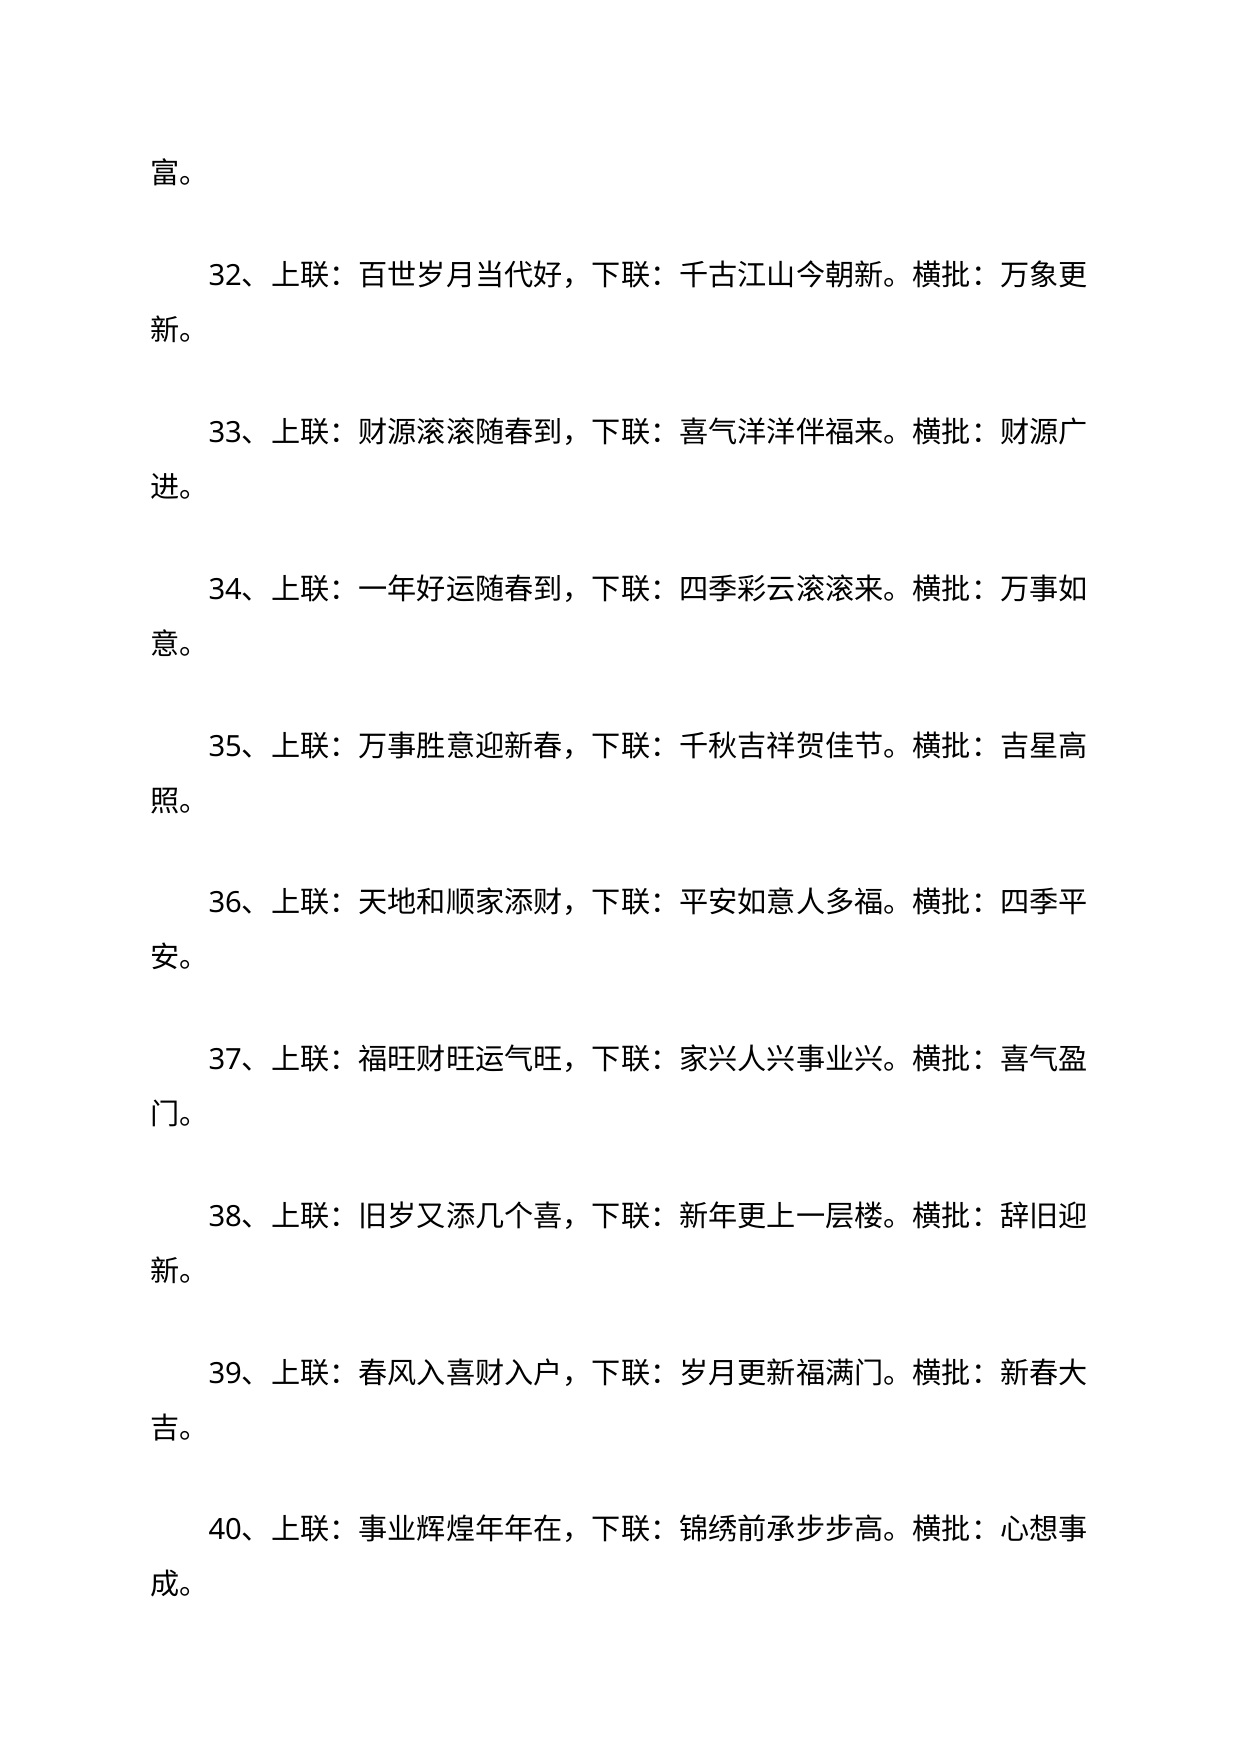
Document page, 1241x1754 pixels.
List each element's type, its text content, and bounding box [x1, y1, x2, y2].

text 39、上联：春风入喜财入户，下联：岁月更新福满门。横批：新春大吉。 [150, 1349, 1090, 1446]
text 34、上联：一年好运随春到，下联：四季彩云滚滚来。横批：万事如意。 [150, 565, 1090, 663]
text 37、上联：福旺财旺运气旺，下联：家兴人兴事业兴。横批：喜气盈门。 [150, 1036, 1090, 1133]
text 36、上联：天地和顺家添财，下联：平安如意人多福。横批：四季平安。 [150, 879, 1090, 976]
text 32、上联：百世岁月当代好，下联：千古江山今朝新。横批：万象更新。 [150, 252, 1090, 349]
text 38、上联：旧岁又添几个喜，下联：新年更上一层楼。横批：辞旧迎新。 [150, 1192, 1090, 1290]
text 35、上联：万事胜意迎新春，下联：千秋吉祥贺佳节。横批：吉星高照。 [150, 722, 1090, 819]
text 40、上联：事业辉煌年年在，下联：锦绣前承步步高。横批：心想事成。 [150, 1506, 1090, 1603]
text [150, 150, 1090, 192]
text 33、上联：财源滚滚随春到，下联：喜气洋洋伴福来。横批：财源广进。 [150, 408, 1090, 506]
